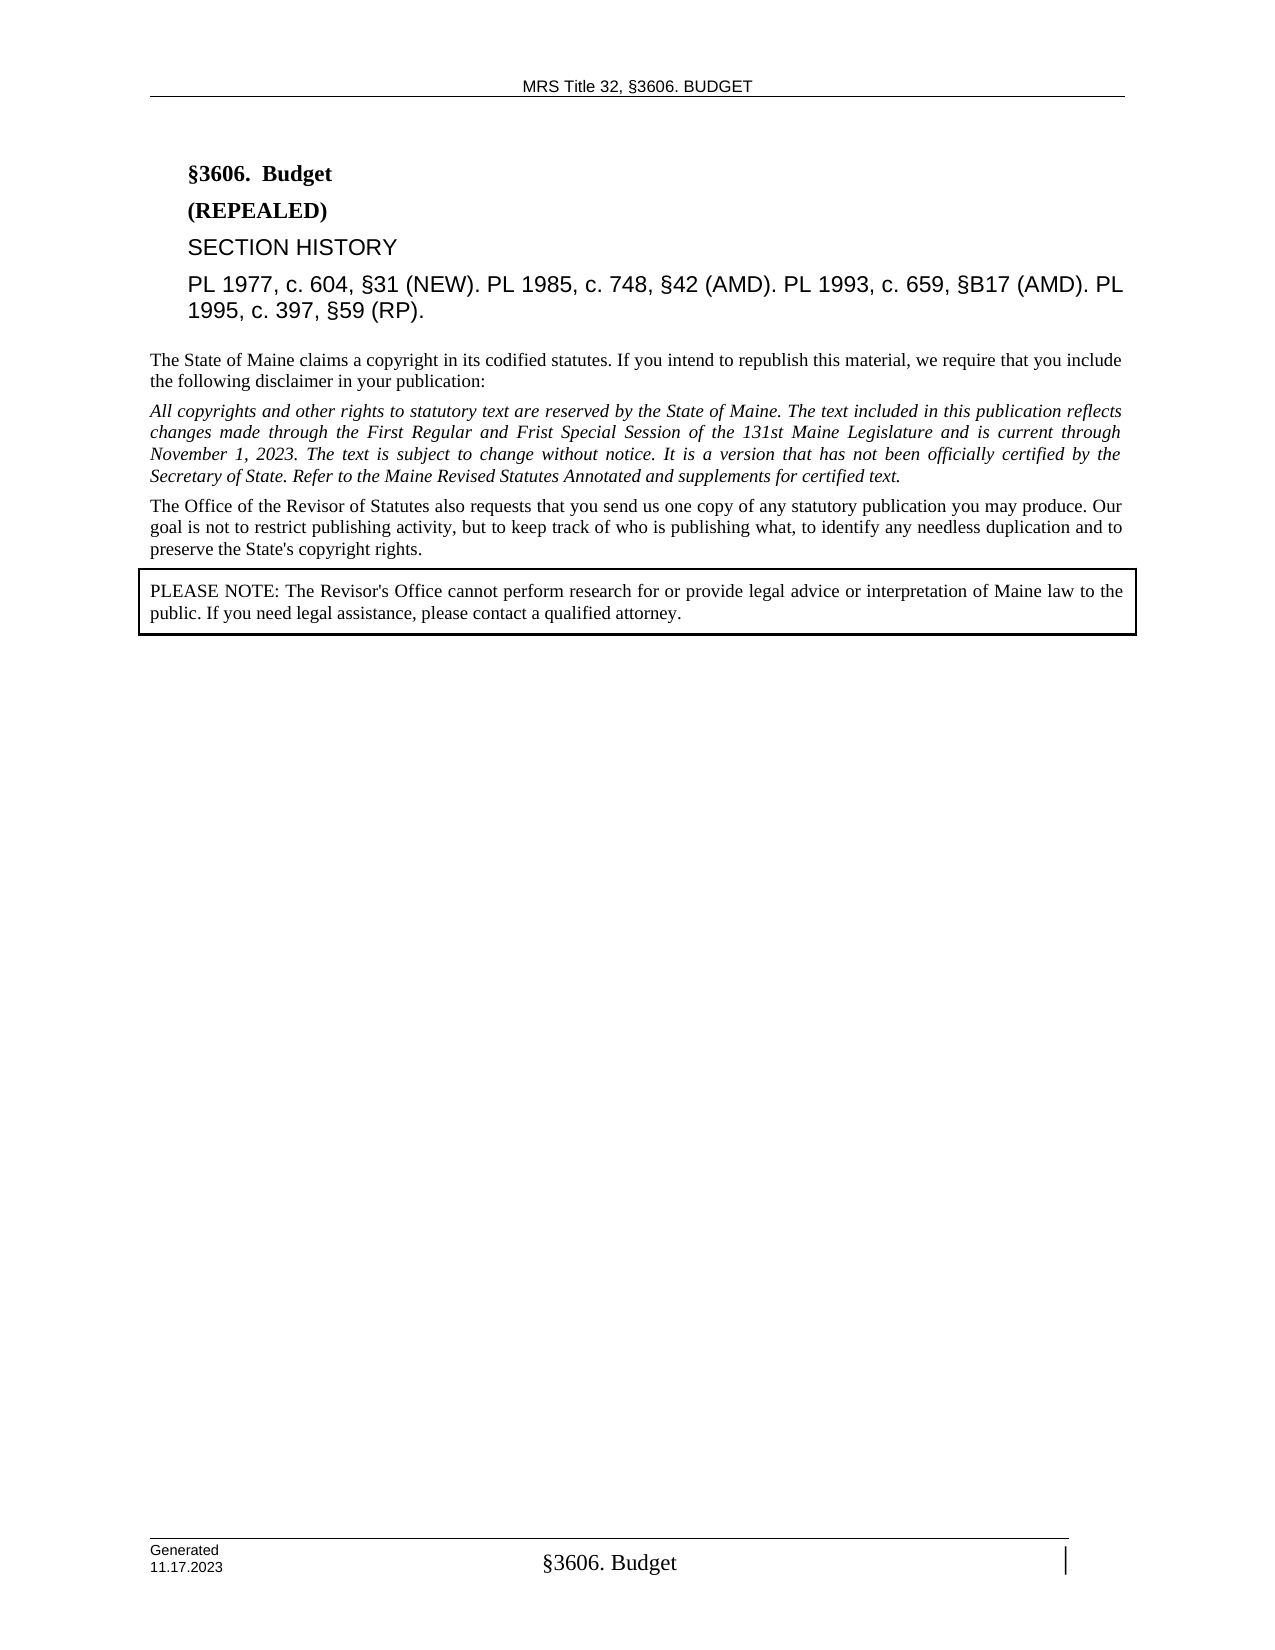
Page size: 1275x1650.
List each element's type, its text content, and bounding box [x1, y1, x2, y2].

text (REPEALED) [187, 197, 1125, 223]
text The State of Maine claims a copyright in its codified statutes. If you intend to republish this material, we require that you include the following disclaimer in your publication: [150, 348, 1125, 392]
text §3606. Budget [187, 160, 1125, 187]
text PL 1977, c. 604, §31 (NEW). PL 1985, c. 748, §42 (AMD). PL 1993, c. 659, §B17 (AMD). PL 1995, c. 397, §59 (RP). [187, 271, 1125, 323]
text All copyrights and other rights to statutory text are reserved by the State of Maine. The text included in this publication reflects changes made through the First Regular and Frist Special Session of the 131st Maine Legislature and is current through November 1, 2023 . The text is subject to change without notice. It is a version that has not been officially certified by the Secretary of State. Refer to the Maine Revised Statutes Annotated and supplements for certified text. [150, 400, 1125, 486]
text PLEASE NOTE: The Revisor's Office cannot perform research for or provide legal advice or interpretation of Maine law to the public. If you need legal assistance, please contact a qualified attorney. [140, 570, 1135, 633]
text The Office of the Revisor of Statutes also requests that you send us one copy of any statutory publication you may produce. Our goal is not to restrict publishing activity, but to keep track of who is publishing what, to identify any needless duplication and to preserve the State's copyright rights. [150, 494, 1125, 559]
text SECTION HISTORY [187, 234, 1125, 260]
